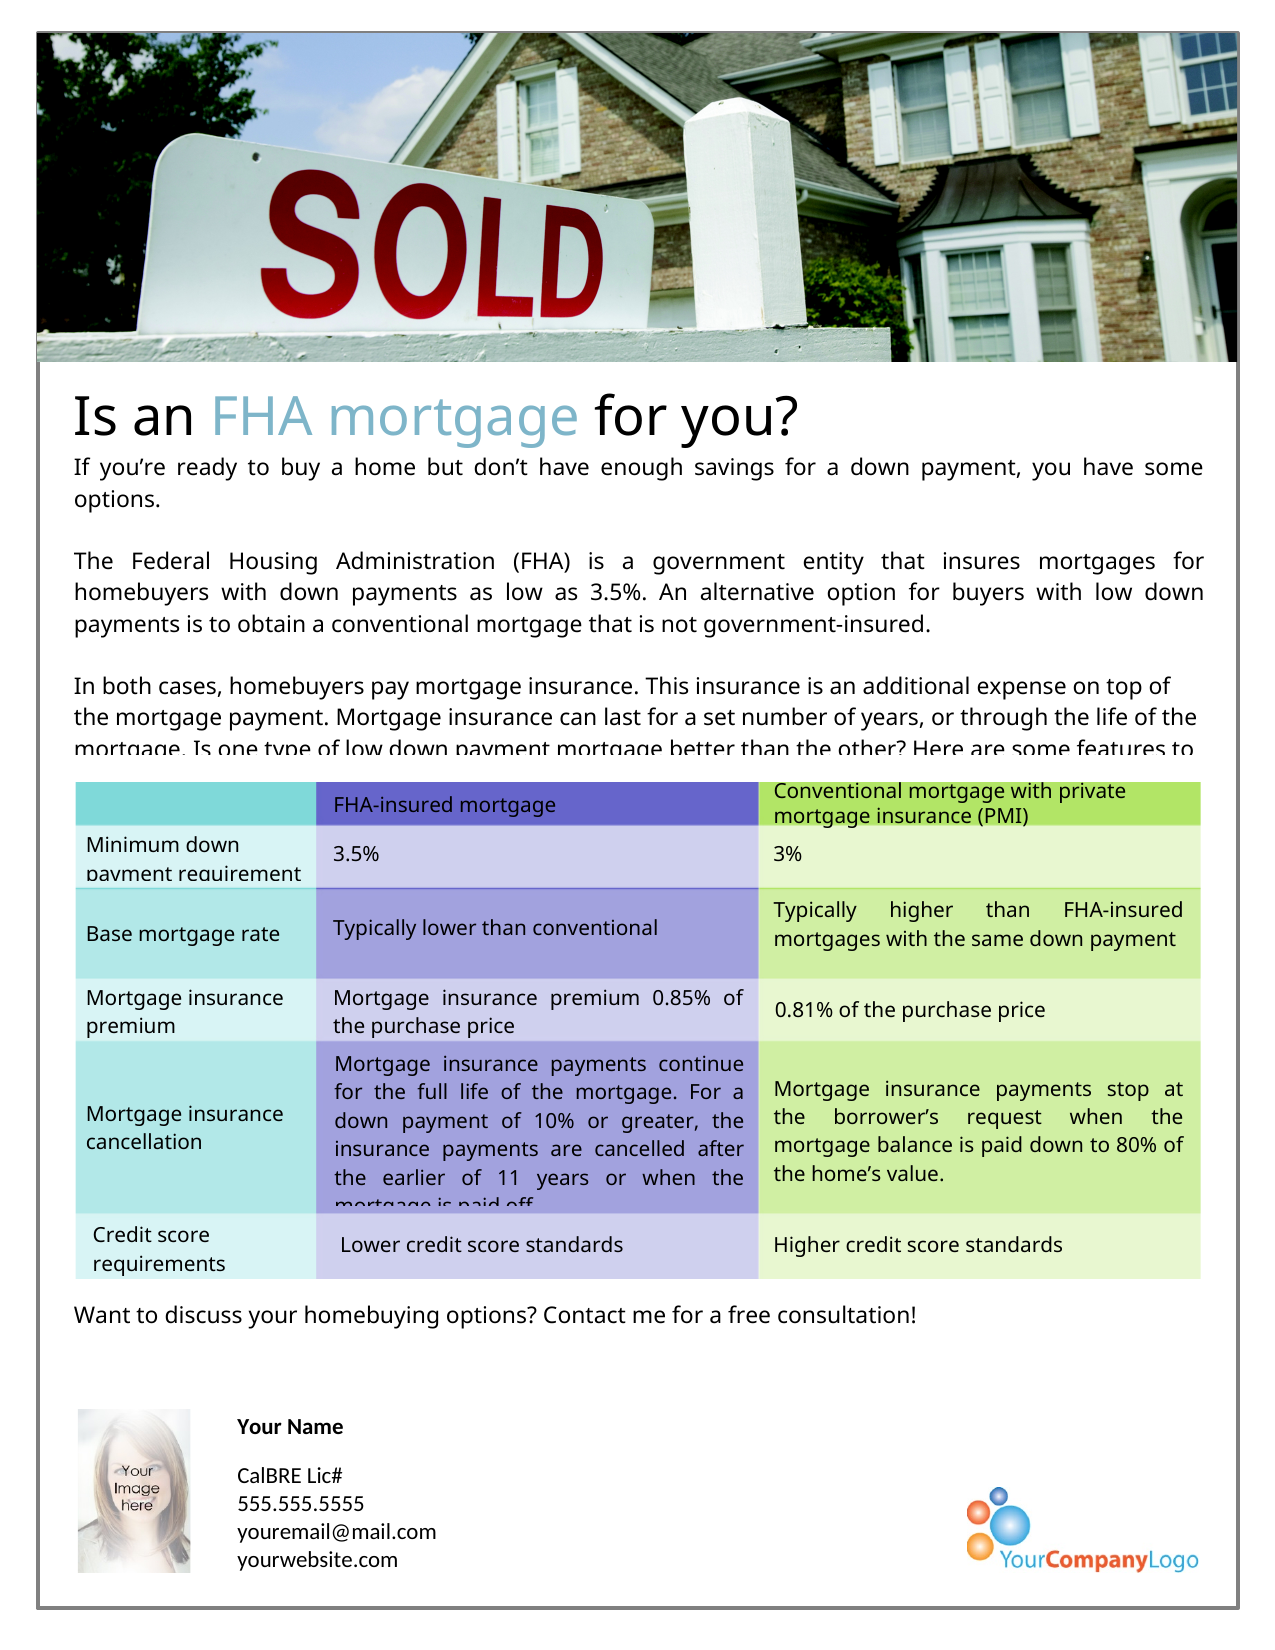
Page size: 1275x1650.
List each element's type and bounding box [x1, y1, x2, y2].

picture [967, 1487, 1199, 1573]
picture [77, 1409, 191, 1573]
picture [37, 33, 1238, 362]
picture [75, 782, 1201, 1279]
